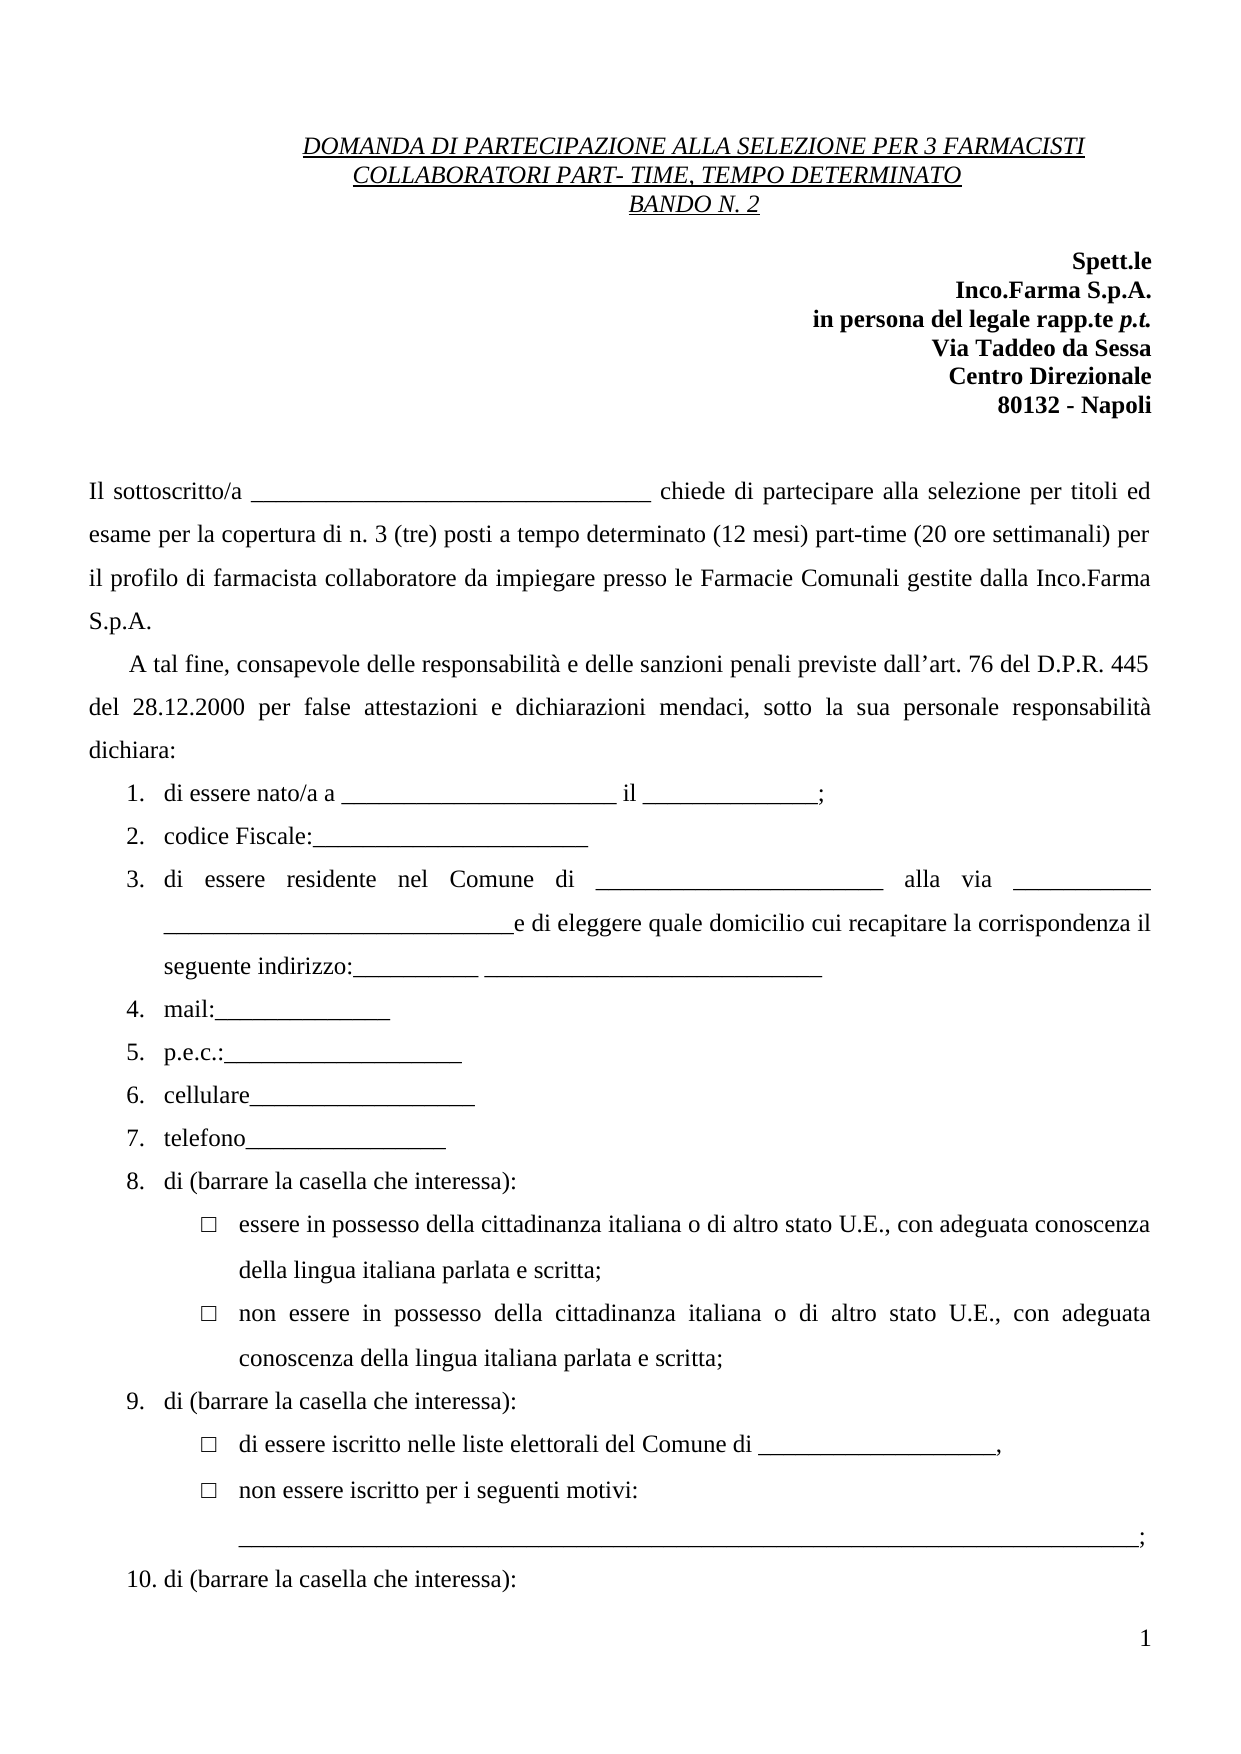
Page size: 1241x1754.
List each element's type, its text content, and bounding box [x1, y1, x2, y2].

list di essere nato/a a ______________________ il ______________; [126, 778, 1152, 807]
list non essere in possesso della cittadinanza italiana o di altro stato U.E., con adeguata conoscenza della lingua italiana parlata e scritta; [201, 1298, 1152, 1372]
list mail:______________ [126, 994, 1152, 1023]
list telefono________________ [126, 1123, 1152, 1152]
text DOMANDA DI PARTECIPAZIONE ALLA SELEZIONE PER 3 FARMACISTI COLLABORATORI PART- TIME, TEMPO DETERMINATO [162, 131, 1152, 189]
text in persona del legale rapp.te p.t. [89, 304, 1152, 333]
list di essere residente nel Comune di _______________________ alla via ___________ ____________________________e di eleggere quale domicilio cui recapitare la corrispondenza il seguente indirizzo:__________ ___________________________ [126, 864, 1152, 979]
list codice Fiscale:______________________ [126, 821, 1152, 850]
text 80132 - Napoli [89, 390, 1152, 419]
list essere in possesso della cittadinanza italiana o di altro stato U.E., con adeguata conoscenza della lingua italiana parlata e scritta; [201, 1209, 1152, 1283]
list di (barrare la casella che interessa): [126, 1166, 1152, 1195]
text Spett.le [89, 246, 1152, 275]
list cellulare__________________ [126, 1080, 1152, 1109]
list di (barrare la casella che interessa): [126, 1386, 1152, 1415]
text Inco.Farma S.p.A. [89, 275, 1152, 304]
list p.e.c.:___________________ [126, 1037, 1152, 1066]
list di (barrare la casella che interessa): [126, 1564, 1152, 1593]
text A tal fine, consapevole delle responsabilità e delle sanzioni penali previste dall’art. 76 del D.P.R. 445 del 28.12.2000 per false attestazioni e dichiarazioni mendaci, sotto la sua personale responsabilità dichiara: [89, 649, 1152, 764]
list non essere iscritto per i seguenti motivi: ________________________________________________________________________; [201, 1476, 1152, 1549]
text Il sottoscritto/a ________________________________ chiede di partecipare alla selezione per titoli ed esame per la copertura di n. 3 (tre) posti a tempo determinato (12 mesi) part-time (20 ore settimanali) per il profilo di farmacista collaboratore da impiegare presso le Farmacie Comunali gestite dalla Inco.Farma S.p.A. [89, 476, 1152, 634]
text BANDO N. 2 [162, 189, 1152, 218]
list di essere iscritto nelle liste elettorali del Comune di ___________________, [201, 1429, 1152, 1460]
text Via Taddeo da Sessa [89, 333, 1152, 361]
text Centro Direzionale [89, 361, 1152, 390]
